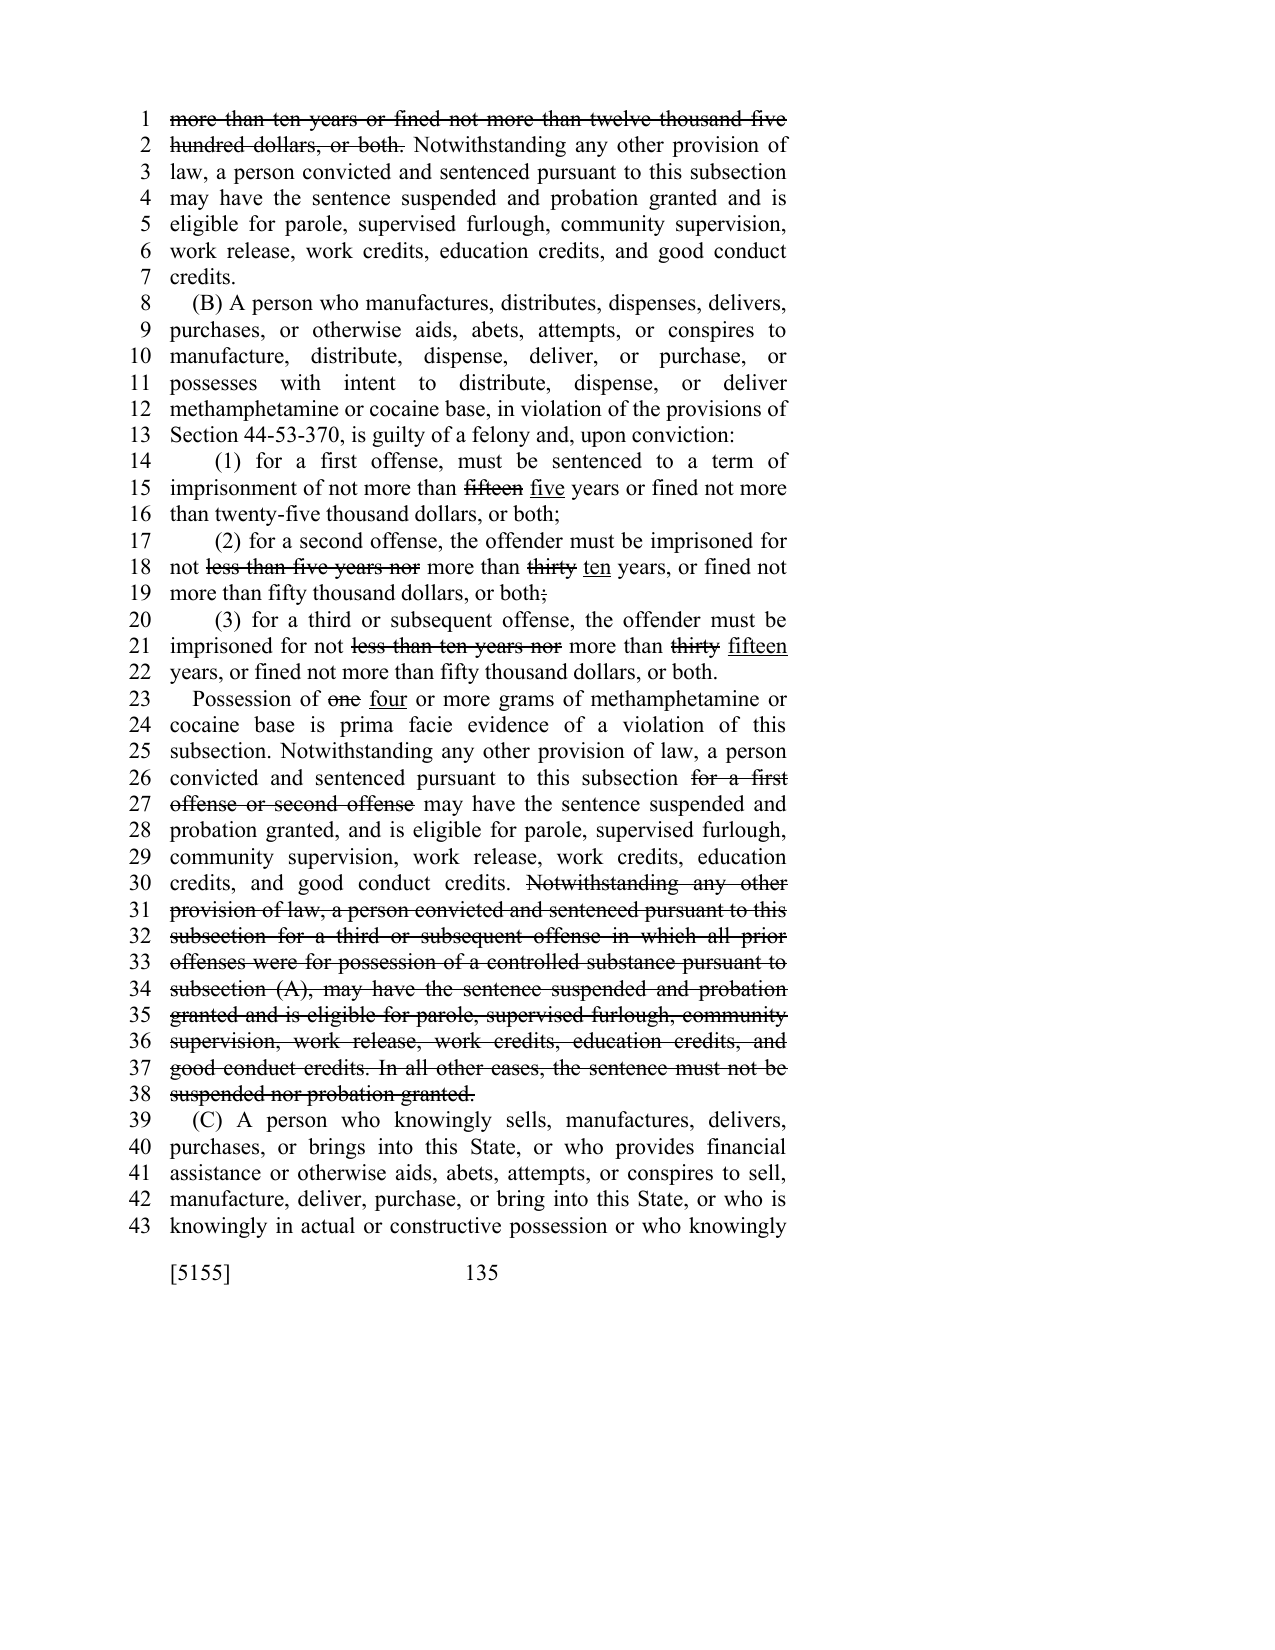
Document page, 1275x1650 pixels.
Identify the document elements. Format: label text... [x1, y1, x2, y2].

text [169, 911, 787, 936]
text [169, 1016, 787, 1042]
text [169, 1106, 787, 1238]
text (3) for a third or subsequent offense, the offender must be imprisoned for not less than ten years nor more than thirty fifteen years, or fined not more than fifty thousand dollars, or both. [169, 606, 787, 685]
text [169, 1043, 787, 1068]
text (B) A person who manufactures, distributes, dispenses, delivers, purchases, or otherwise aids, abets, attempts, or conspires to manufacture, distribute, dispense, deliver, or purchase, or possesses with intent to distribute, dispense, or deliver methamphetamine or cocaine base, in violation of the provisions of Section 44-53-370, is guilty of a felony and, upon conviction: [169, 289, 787, 448]
text (1) for a first offense, must be sentenced to a term of imprisonment of not more than fifteen five years or fined not more than twenty-five thousand dollars, or both; [169, 448, 787, 527]
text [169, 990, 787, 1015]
text (2) for a second offense, the offender must be imprisoned for not less than five years nor more than thirty ten years, or fined not more than fifty thousand dollars, or both; [169, 527, 787, 606]
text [169, 120, 787, 289]
text Possession of one four or more grams of methamphetamine or cocaine base is prima facie evidence of a violation of this subsection. Notwithstanding any other provision of law, a person convicted and sentenced pursuant to this subsection for a first offense or second offense may have the sentence suspended and probation granted, and is eligible for parole, supervised furlough, community supervision, work release, work credits, education credits, and good conduct credits. Notwithstanding any other provision of law, a person convicted and sentenced pursuant to this subsection for a third or subsequent offense in which all prior offenses were for possession of a controlled substance pursuant to subsection (A), may have the sentence suspended and probation granted and is eligible for parole, supervised furlough, community supervision, work release, work credits, education credits, and good conduct credits. In all other cases, the sentence must not be suspended nor probation granted. [169, 685, 787, 910]
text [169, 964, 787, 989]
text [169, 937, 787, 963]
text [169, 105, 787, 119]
